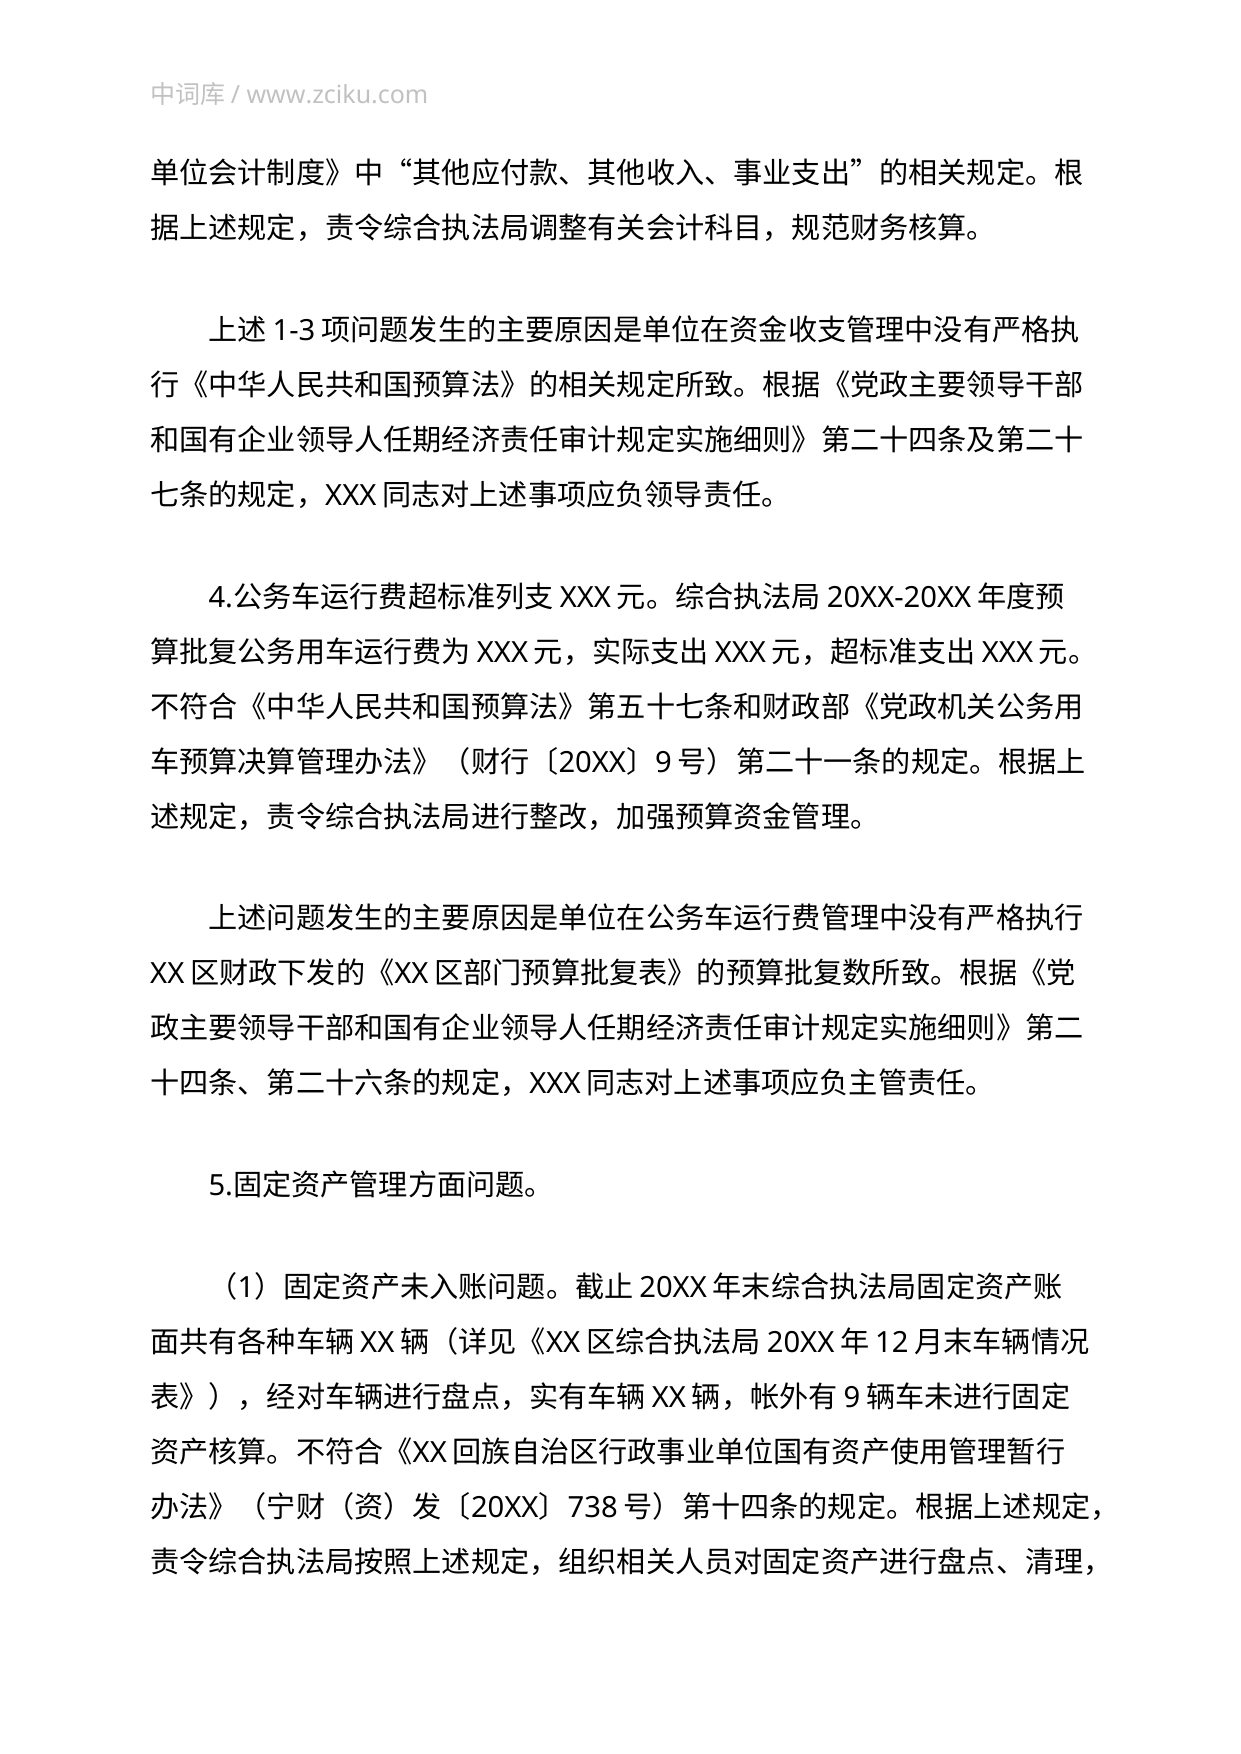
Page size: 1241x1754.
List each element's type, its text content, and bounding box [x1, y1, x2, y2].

text 4.公务车运行费超标准列支XXX元。综合执法局20XX-20XX年度预算批复公务用车运行费为XXX元，实际支出XXX元，超标准支出XXX元。不符合《中华人民共和国预算法》第五十七条和财政部《党政机关公务用车预算决算管理办法》（财行〔20XX〕9号）第二十一条的规定。根据上述规定，责令综合执法局进行整改，加强预算资金管理。 [150, 573, 1090, 836]
text 5.固定资产管理方面问题。 [150, 1162, 1090, 1204]
text 上述1-3项问题发生的主要原因是单位在资金收支管理中没有严格执行《中华人民共和国预算法》的相关规定所致。根据《党政主要领导干部和国有企业领导人任期经济责任审计规定实施细则》第二十四条及第二十七条的规定，XXX同志对上述事项应负领导责任。 [150, 307, 1090, 514]
text 上述问题发生的主要原因是单位在公务车运行费管理中没有严格执行XX区财政下发的《XX区部门预算批复表》的预算批复数所致。根据《党政主要领导干部和国有企业领导人任期经济责任审计规定实施细则》第二十四条、第二十六条的规定，XXX同志对上述事项应负主管责任。 [150, 895, 1090, 1102]
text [150, 1264, 1090, 1581]
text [150, 150, 1090, 247]
